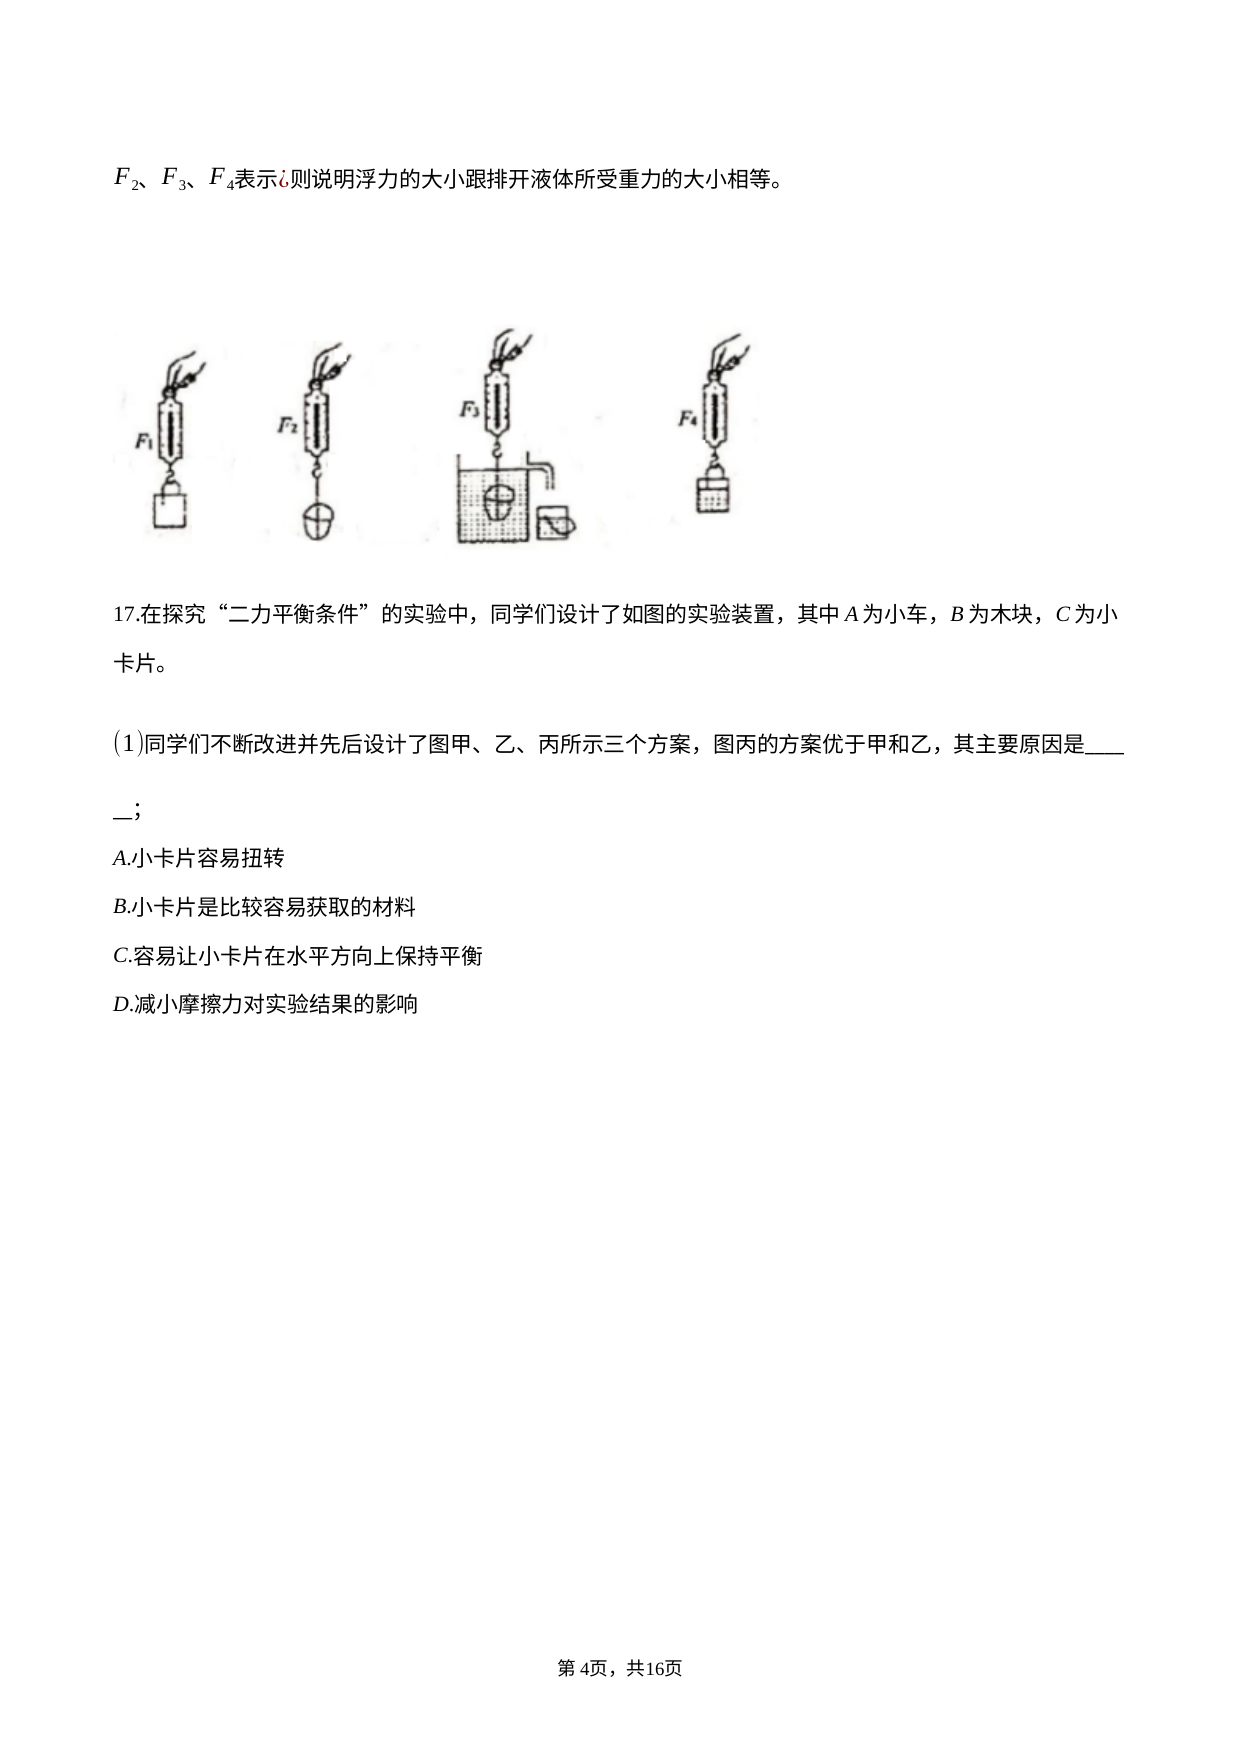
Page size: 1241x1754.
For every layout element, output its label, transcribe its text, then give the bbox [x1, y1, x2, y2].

picture [112, 324, 762, 558]
text 17.在探究“二力平衡条件”的实验中，同学们设计了如图的实验装置，其中A为小车，B为木块，C为小卡片。 同学们不断改进并先后设计了图甲、乙、丙所示三个方案，图丙的方案优于甲和乙，其主要原因是______； A.小卡片容易扭转 B.小卡片是比较容易获取的材料 C.容易让小卡片在水平方向上保持平衡 D.减小摩擦力对实验结果的影响 实验中通过改变钩码的______来改变拉力，从而探究二力平衡时力的大小关系； 如图丁所示，当卡片平衡时，将其转过一个角度，松手后观察______选填“释放瞬间”或“最终”卡片能否平衡。这样做是为了说明二力平衡时两个力应作用在______上； 某小组同学发现自己在利用图戊装置探究时，左右支架上的两个滑轮没有安装在相同的高度，该装置______选题“能”或“不能”探究二力平衡的条件； 为了探究二力平衡的两个力是否作用在同一个物体上，操作方法是将小卡片______，观察小卡片能否平衡。 [113, 597, 1127, 1019]
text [113, 162, 1127, 584]
